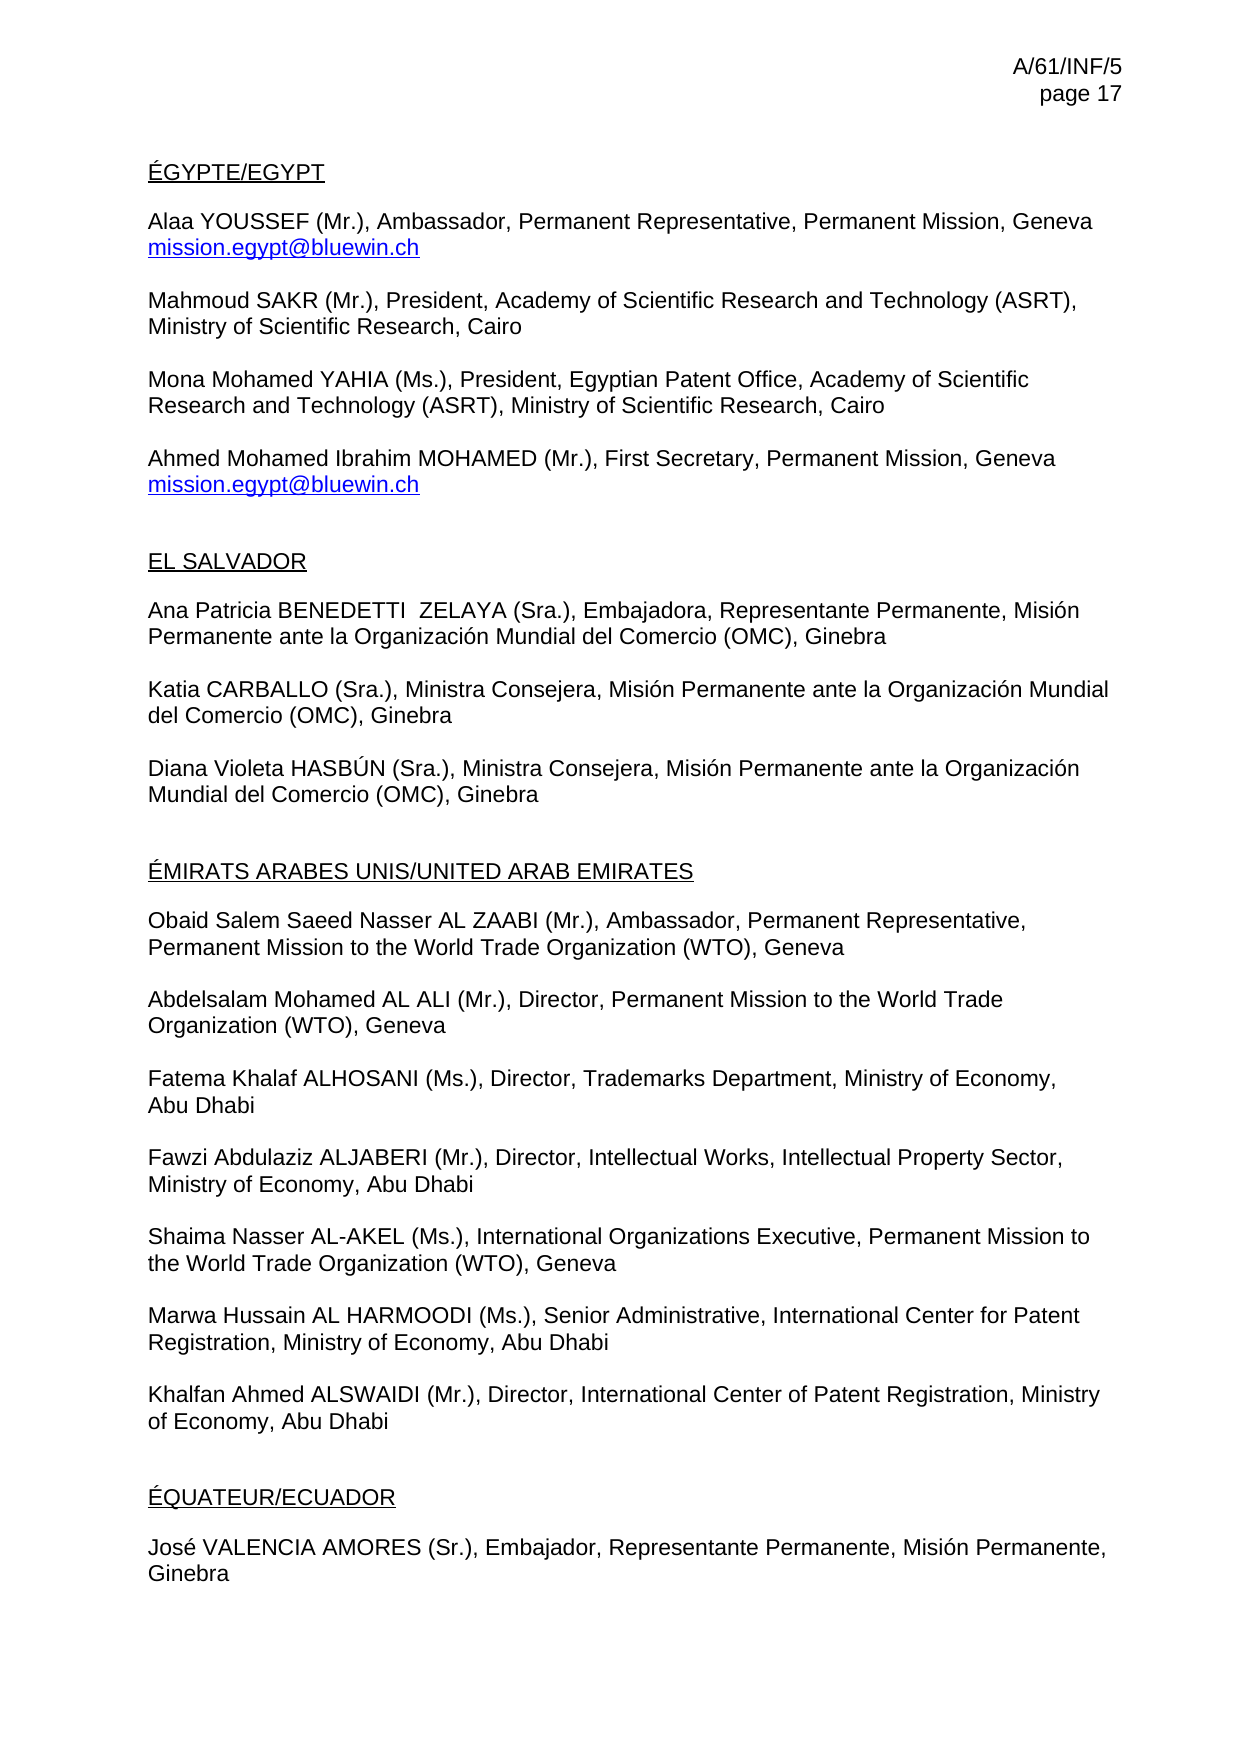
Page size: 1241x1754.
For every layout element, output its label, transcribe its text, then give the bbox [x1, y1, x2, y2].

text Marwa Hussain AL HARMOODI (Ms.), Senior Administrative, International Center for Patent Registration, Ministry of Economy, Abu Dhabi [148, 1302, 1122, 1355]
text Abdelsalam Mohamed AL ALI (Mr.), Director, Permanent Mission to the World Trade Organization (WTO), Geneva [148, 986, 1122, 1039]
text Katia CARBALLO (Sra.), Ministra Consejera, Misión Permanente ante la Organización Mundial del Comercio (OMC), Ginebra [148, 676, 1122, 729]
subtitle ÉMIRATS ARABES UNIS/UNITED ARAB EMIRATES [148, 858, 1122, 884]
text Mahmoud SAKR (Mr.), President, Academy of Scientific Research and Technology (ASRT), Ministry of Scientific Research, Cairo [148, 287, 1122, 339]
subtitle EL SALVADOR [148, 548, 1122, 574]
text José VALENCIA AMORES (Sr.), Embajador, Representante Permanente, Misión Permanente, Ginebra [148, 1533, 1122, 1586]
text Fatema Khalaf ALHOSANI (Ms.), Director, Trademarks Department, Ministry of Economy, Abu Dhabi [148, 1065, 1122, 1118]
text mission.egypt@bluewin.ch [148, 471, 1122, 498]
text Alaa YOUSSEF (Mr.), Ambassador, Permanent Representative, Permanent Mission, Geneva [148, 208, 1122, 234]
text mission.egypt@bluewin.ch [148, 234, 1122, 261]
text Mona Mohamed YAHIA (Ms.), President, Egyptian Patent Office, Academy of Scientific Research and Technology (ASRT), Ministry of Scientific Research, Cairo [148, 366, 1122, 419]
text Obaid Salem Saeed Nasser AL ZAABI (Mr.), Ambassador, Permanent Representative, Permanent Mission to the World Trade Organization (WTO), Geneva [148, 907, 1122, 960]
subtitle ÉQUATEUR/ECUADOR [148, 1484, 1122, 1511]
text Shaima Nasser AL-AKEL (Ms.), International Organizations Executive, Permanent Mission to the World Trade Organization (WTO), Geneva [148, 1223, 1122, 1276]
subtitle ÉGYPTE/EGYPT [148, 158, 1122, 185]
text Khalfan Ahmed ALSWAIDI (Mr.), Director, International Center of Patent Registration, Ministry of Economy, Abu Dhabi [148, 1381, 1122, 1434]
text Fawzi Abdulaziz ALJABERI (Mr.), Director, Intellectual Works, Intellectual Property Sector, Ministry of Economy, Abu Dhabi [148, 1144, 1122, 1197]
text Ana Patricia BENEDETTI ZELAYA (Sra.), Embajadora, Representante Permanente, Misión Permanente ante la Organización Mundial del Comercio (OMC), Ginebra [148, 597, 1122, 650]
text Ahmed Mohamed Ibrahim MOHAMED (Mr.), First Secretary, Permanent Mission, Geneva [148, 445, 1122, 471]
text Diana Violeta HASBÚN (Sra.), Ministra Consejera, Misión Permanente ante la Organización Mundial del Comercio (OMC), Ginebra [148, 755, 1122, 808]
